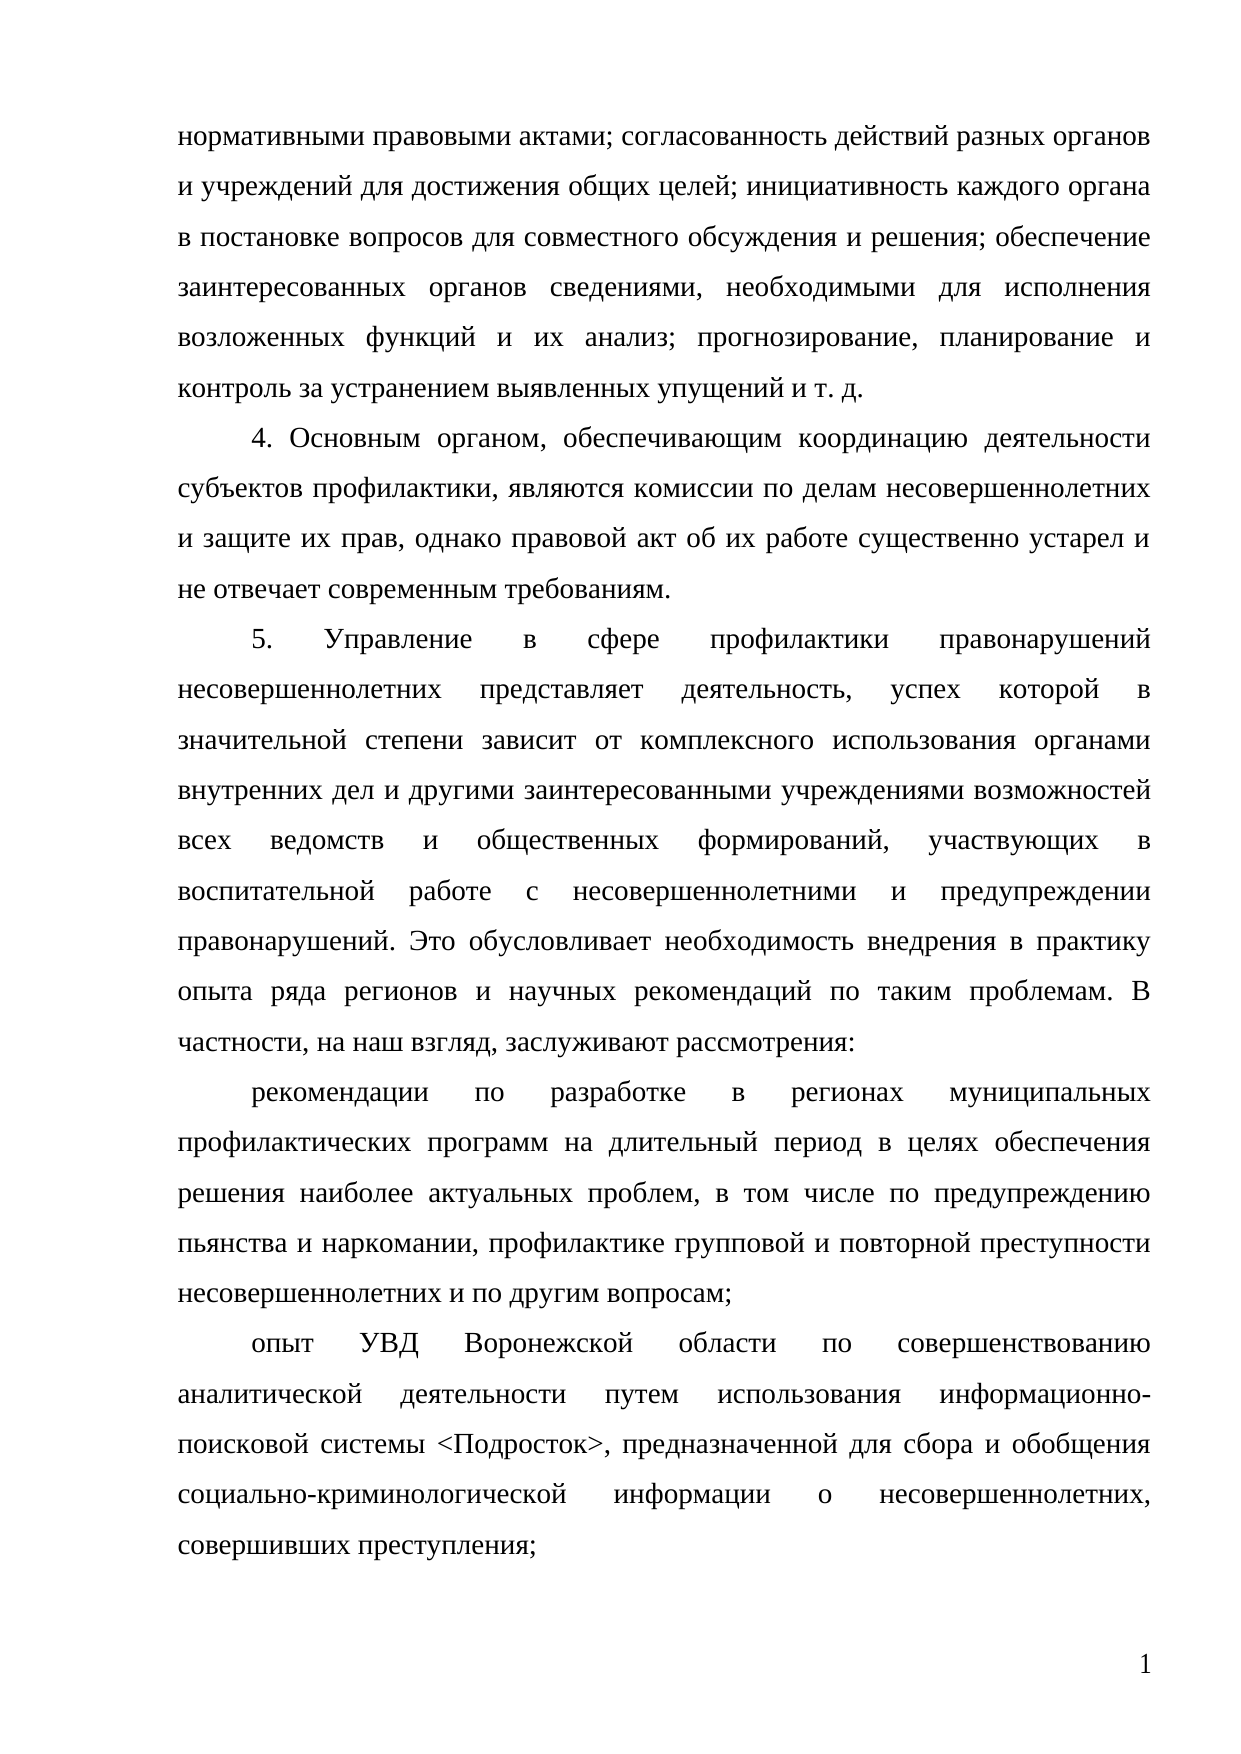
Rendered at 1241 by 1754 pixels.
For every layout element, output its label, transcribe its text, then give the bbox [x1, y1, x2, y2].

text 4. Основным органом, обеспечивающим координацию деятельности субъектов профилактики, являются комиссии по делам несовершеннолетних и защите их прав, однако правовой акт об их работе существенно устарел и не отвечает современным требованиям. [177, 420, 1152, 604]
text опыт УВД Воронежской области по совершенствованию аналитической деятельности путем использования информационно-поисковой системы <Подросток>, предназначенной для сбора и обобщения социально-криминологической информации о несовершеннолетних, совершивших преступления; [177, 1326, 1152, 1560]
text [177, 118, 1152, 403]
text рекомендации по разработке в регионах муниципальных профилактических программ на длительный период в целях обеспечения решения наиболее актуальных проблем, в том числе по предупреждению пьянства и наркомании, профилактике групповой и повторной преступности несовершеннолетних и по другим вопросам; [177, 1074, 1152, 1309]
text 5. Управление в сфере профилактики правонарушений несовершеннолетних представляет деятельность, успех которой в значительной степени зависит от комплексного использования органами внутренних дел и другими заинтересованными учреждениями возможностей всех ведомств и общественных формирований, участвующих в воспитательной работе с несовершеннолетними и предупреждении правонарушений. Это обусловливает необходимость внедрения в практику опыта ряда регионов и научных рекомендаций по таким проблемам. В частности, на наш взгляд, заслуживают рассмотрения: [177, 621, 1152, 1057]
